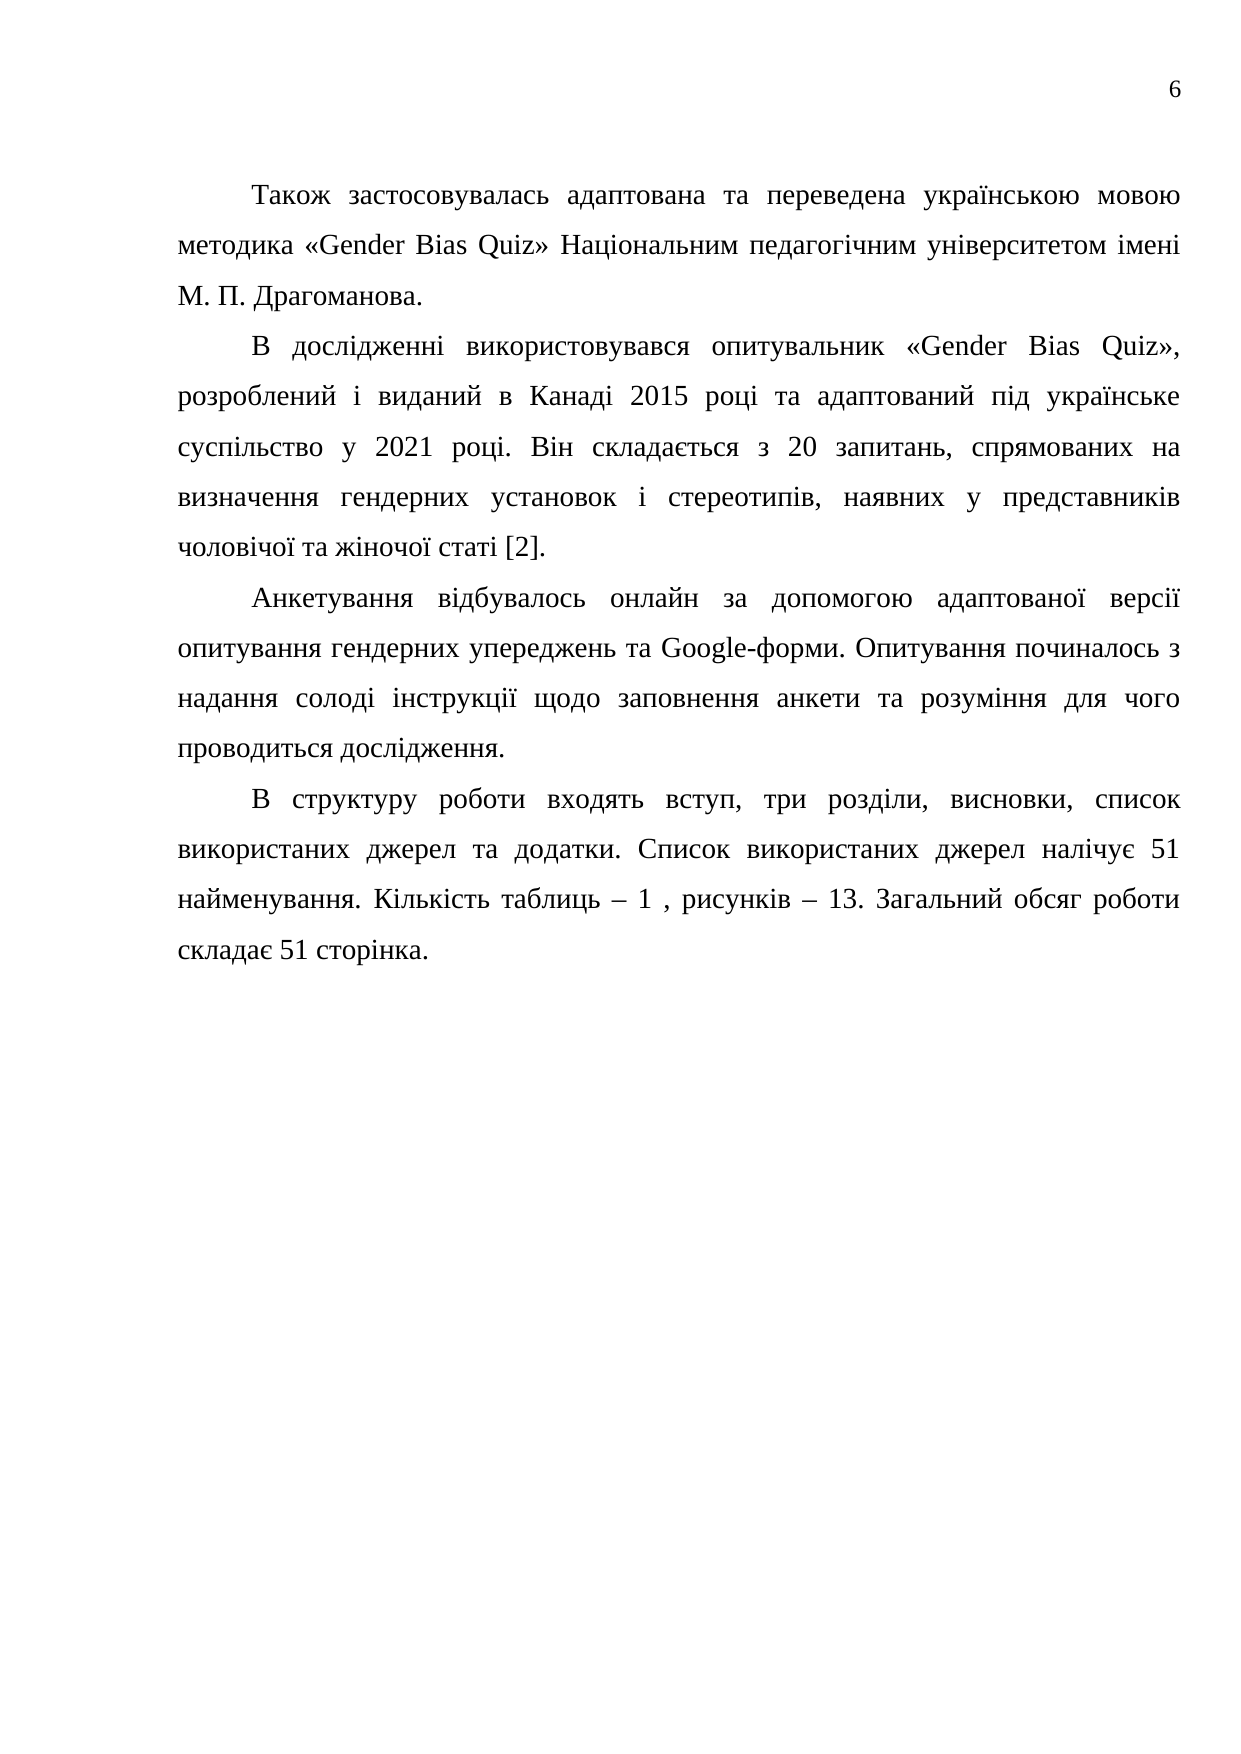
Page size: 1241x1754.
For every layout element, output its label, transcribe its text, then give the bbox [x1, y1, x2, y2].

text В дослідженні використовувався опитувальник «Gender Bias Quiz», розроблений і виданий в Канаді 2015 році та адаптований під українське суспільство у 2021 році. Він складається з 20 запитань, спрямованих на визначення гендерних установок і стереотипів, наявних у представників чоловічої та жіночої статі [2]. [177, 328, 1181, 563]
text Також застосовувалась адаптована та переведена українською мовою методика «Gender Bias Quiz» Національним педагогічним університетом імені М. П. Драгоманова. [177, 177, 1181, 311]
text Анкетування відбувалось онлайн за допомогою адаптованої версії опитування гендерних упереджень та Google-форми. Опитування починалось з надання солоді інструкції щодо заповнення анкети та розуміння для чого проводиться дослідження. [177, 580, 1181, 764]
text В структуру роботи входять вступ, три розділи, висновки, список використаних джерел та додатки. Список використаних джерел налічує 51 найменування. Кількість таблиць – 1 , рисунків – 13. Загальний обсяг роботи складає 51 сторінка. [177, 781, 1181, 965]
